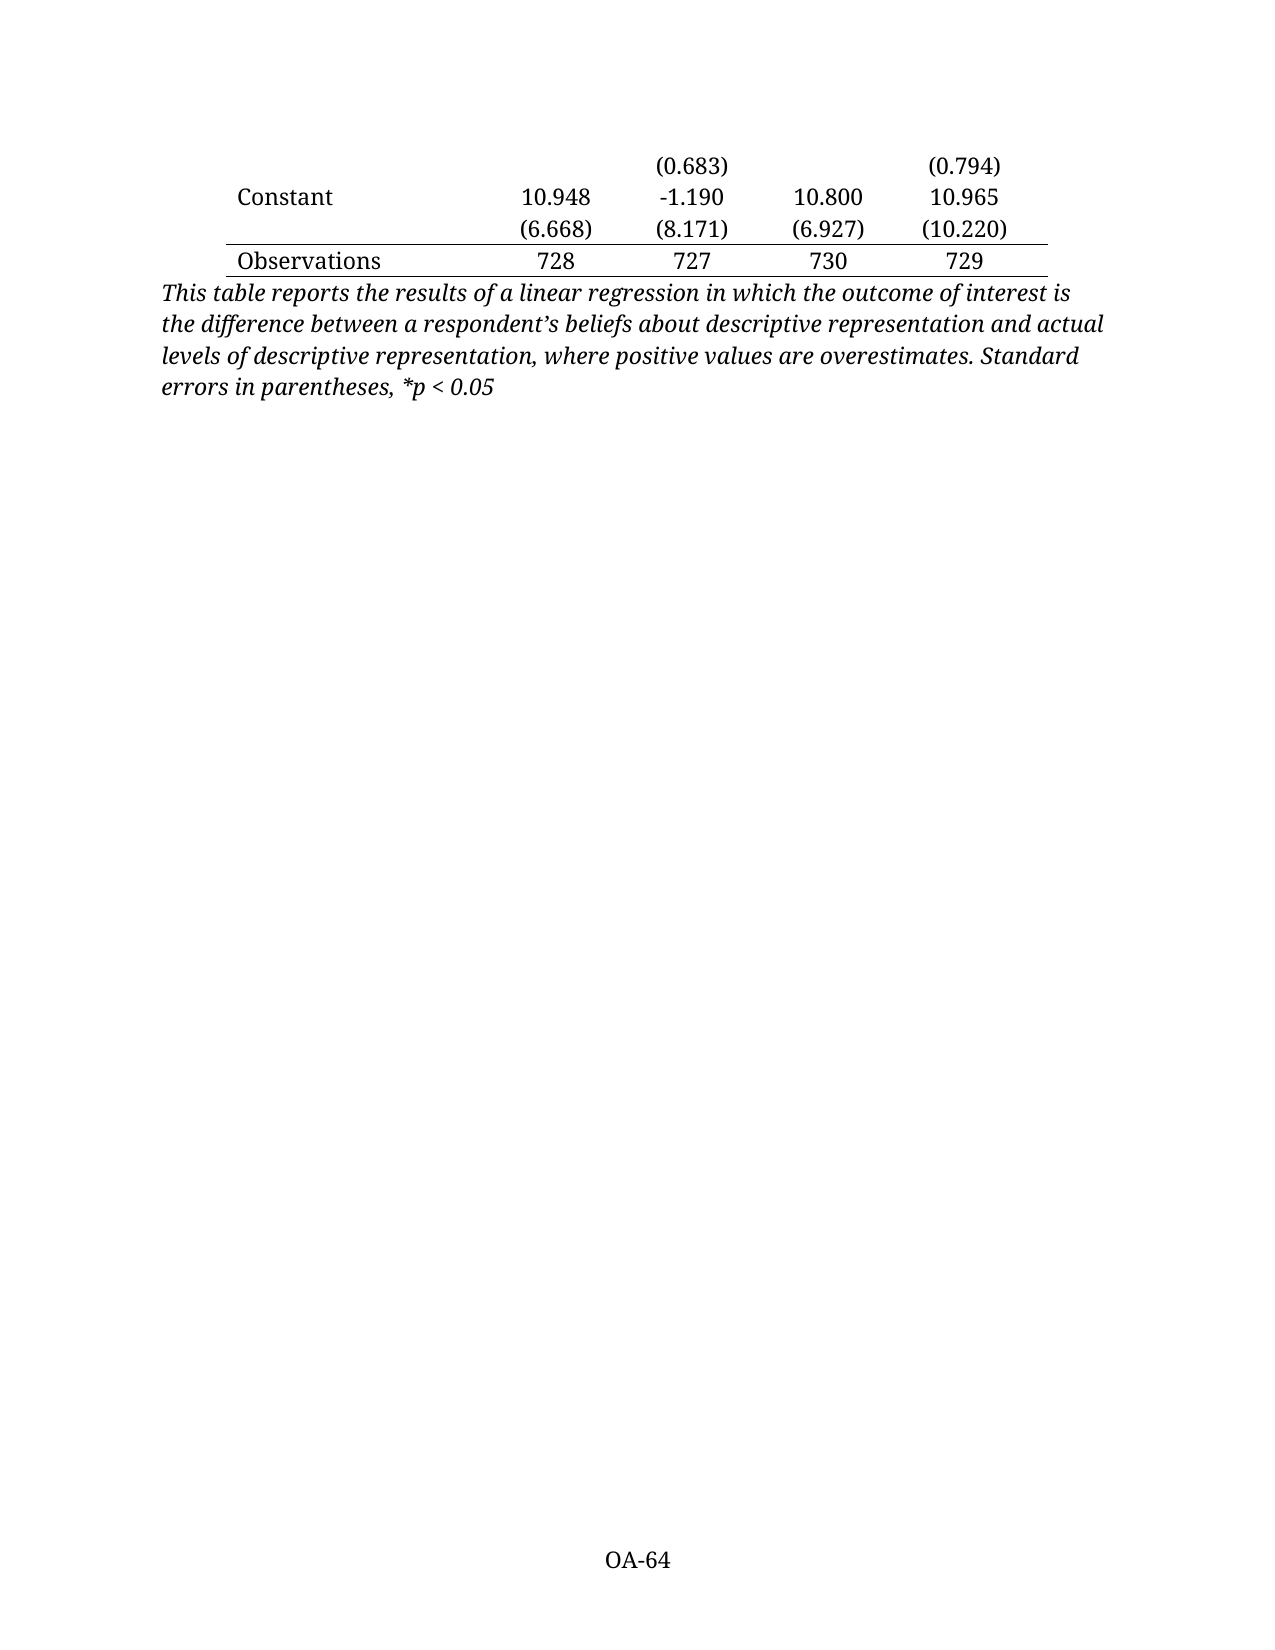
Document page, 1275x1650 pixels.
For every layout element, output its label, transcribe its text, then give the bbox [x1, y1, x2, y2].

table_cell This table reports the results of a linear regression in which the outcome of interest is the difference between a respondent’s beliefs about descriptive representation and actual levels of descriptive representation, where positive values are overestimates. Standard errors in parentheses, *p < 0.05 [150, 277, 1124, 436]
table_cell [150, 150, 1124, 277]
